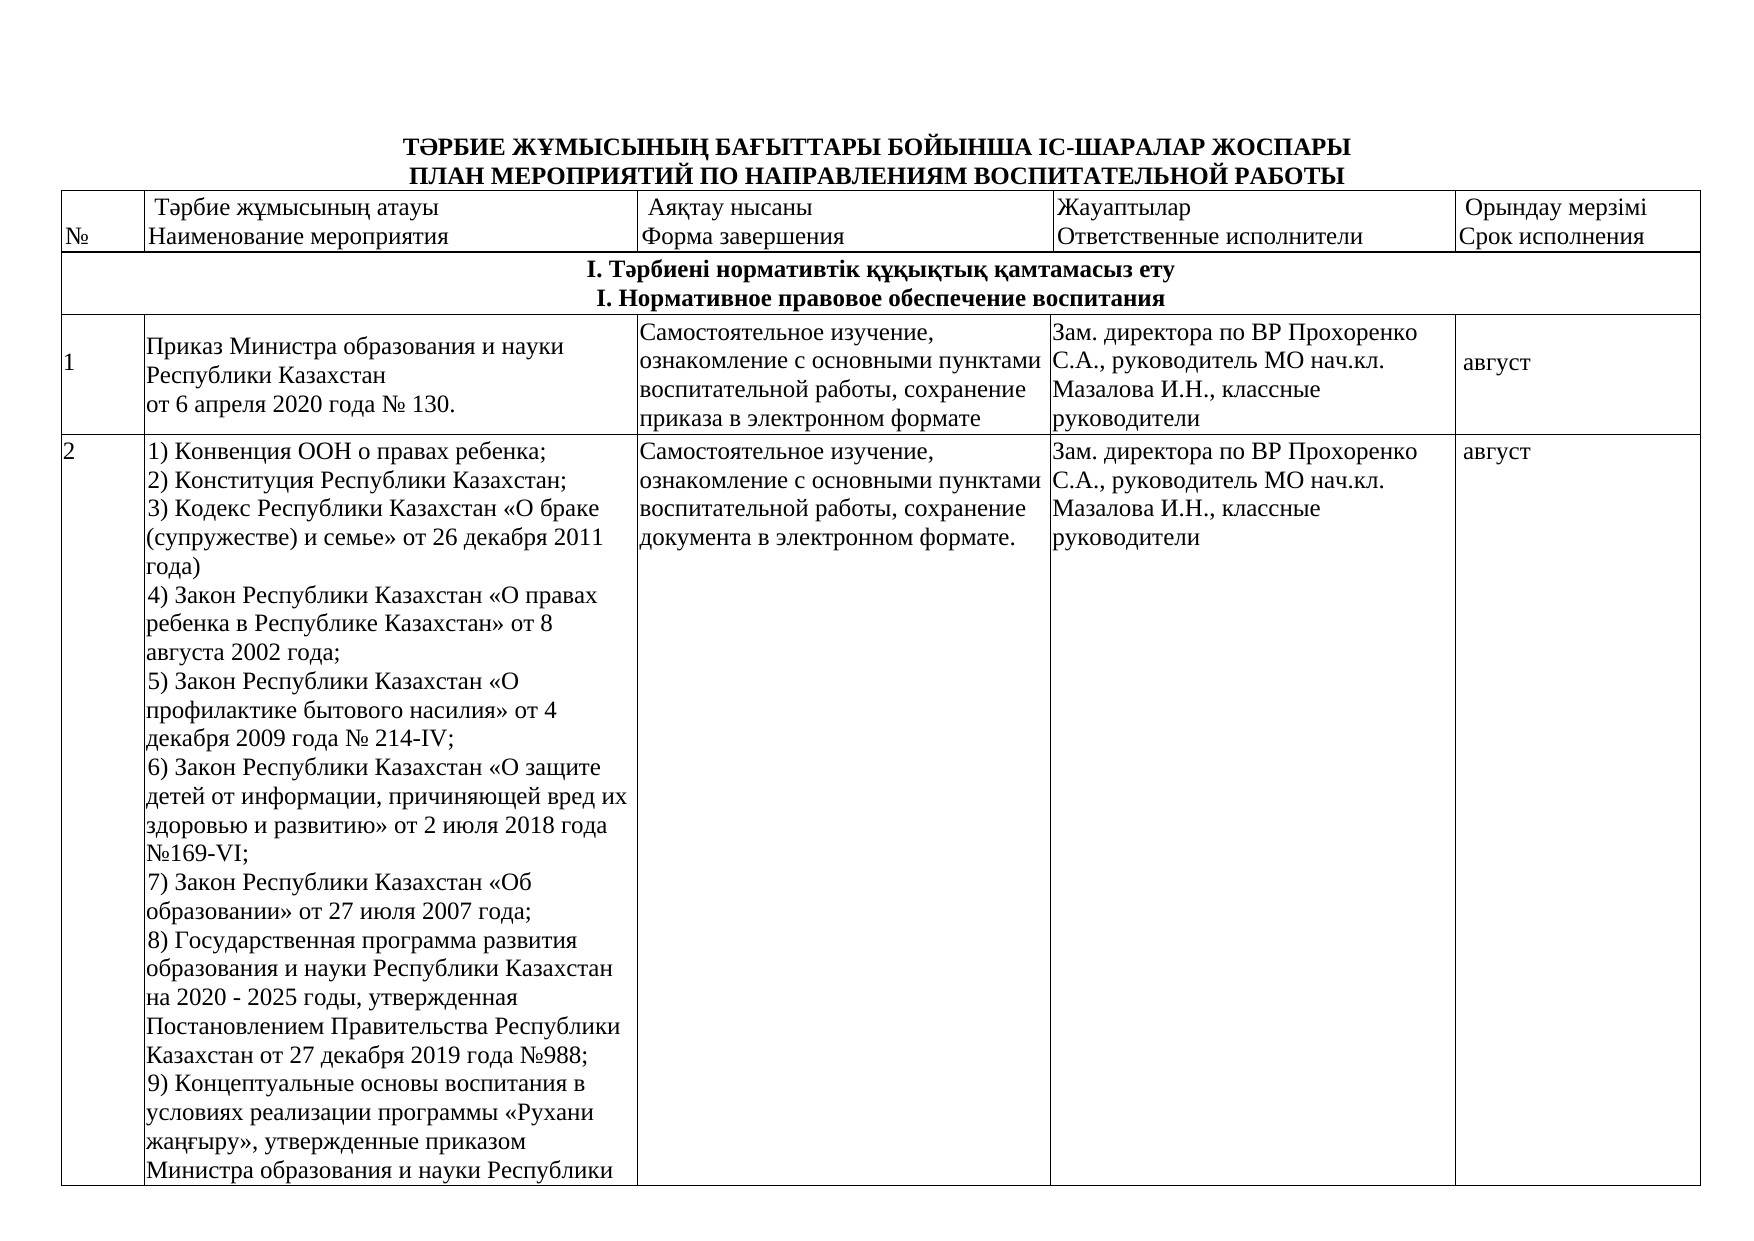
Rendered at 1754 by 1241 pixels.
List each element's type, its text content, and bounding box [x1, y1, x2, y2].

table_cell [145, 435, 637, 1185]
table_cell Зам. директора по ВР Прохоренко С.А., руководитель МО нач.кл. Мазалова И.Н., классные руководители [1051, 315, 1455, 433]
table_cell Приказ Министра образования и науки Республики Казахстан от 6 апреля 2020 года № 130. [145, 315, 637, 433]
table_header Тәрбие жұмысының атауы Наименование мероприятия [145, 191, 637, 251]
table_header № [62, 191, 144, 251]
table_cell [1051, 435, 1455, 1185]
table_cell 2 [62, 435, 144, 1185]
table_cell I. Тәрбиені нормативтік құқықтық қамтамасыз ету I. Нормативное правовое обеспечение воспитания [62, 253, 1700, 314]
table_header Жауаптылар Ответственные исполнители [1054, 191, 1455, 251]
table_cell август [1456, 315, 1700, 433]
table_header Орындау мерзімі Срок исполнения [1456, 191, 1700, 251]
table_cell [638, 435, 1050, 1185]
text ПЛАН МЕРОПРИЯТИЙ ПО НАПРАВЛЕНИЯМ ВОСПИТАТЕЛЬНОЙ РАБОТЫ [118, 161, 1636, 190]
table_cell август [1456, 435, 1700, 1185]
table_cell Самостоятельное изучение, ознакомление с основными пунктами воспитательной работы, сохранение приказа в электронном формате [638, 315, 1050, 433]
table_cell 1 [62, 315, 144, 433]
table_header Аяқтау нысаны Форма завершения [638, 191, 1053, 251]
text ТӘРБИЕ ЖҰМЫСЫНЫҢ БАҒЫТТАРЫ БОЙЫНША ІС-ШАРАЛАР ЖОСПАРЫ [118, 132, 1636, 161]
